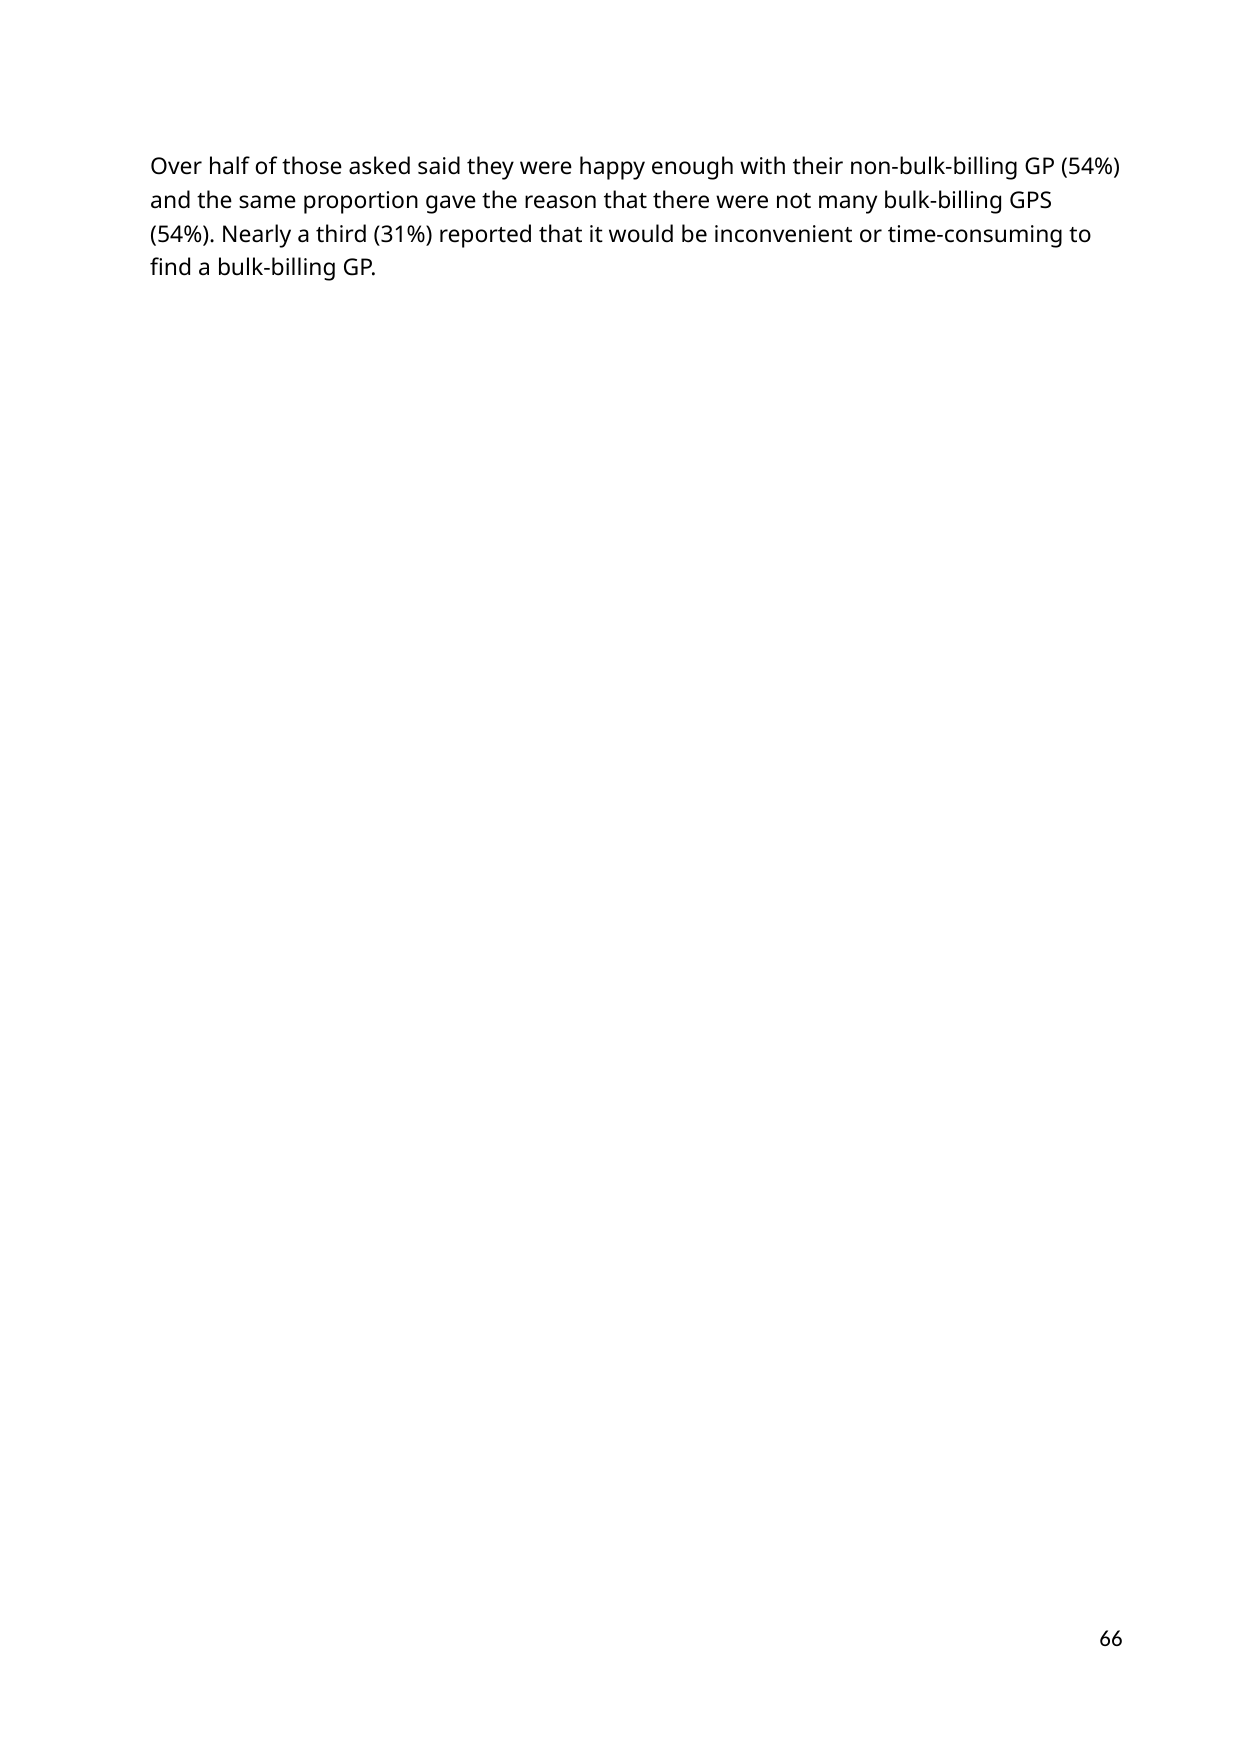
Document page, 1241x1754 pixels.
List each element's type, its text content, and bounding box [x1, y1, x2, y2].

text Over half of those asked said they were happy enough with their non-bulk-billing GP (54%) and the same proportion gave the reason that there were not many bulk-billing GPS (54%). Nearly a third (31%) reported that it would be inconvenient or time-consuming to find a bulk-billing GP. [150, 150, 1122, 282]
